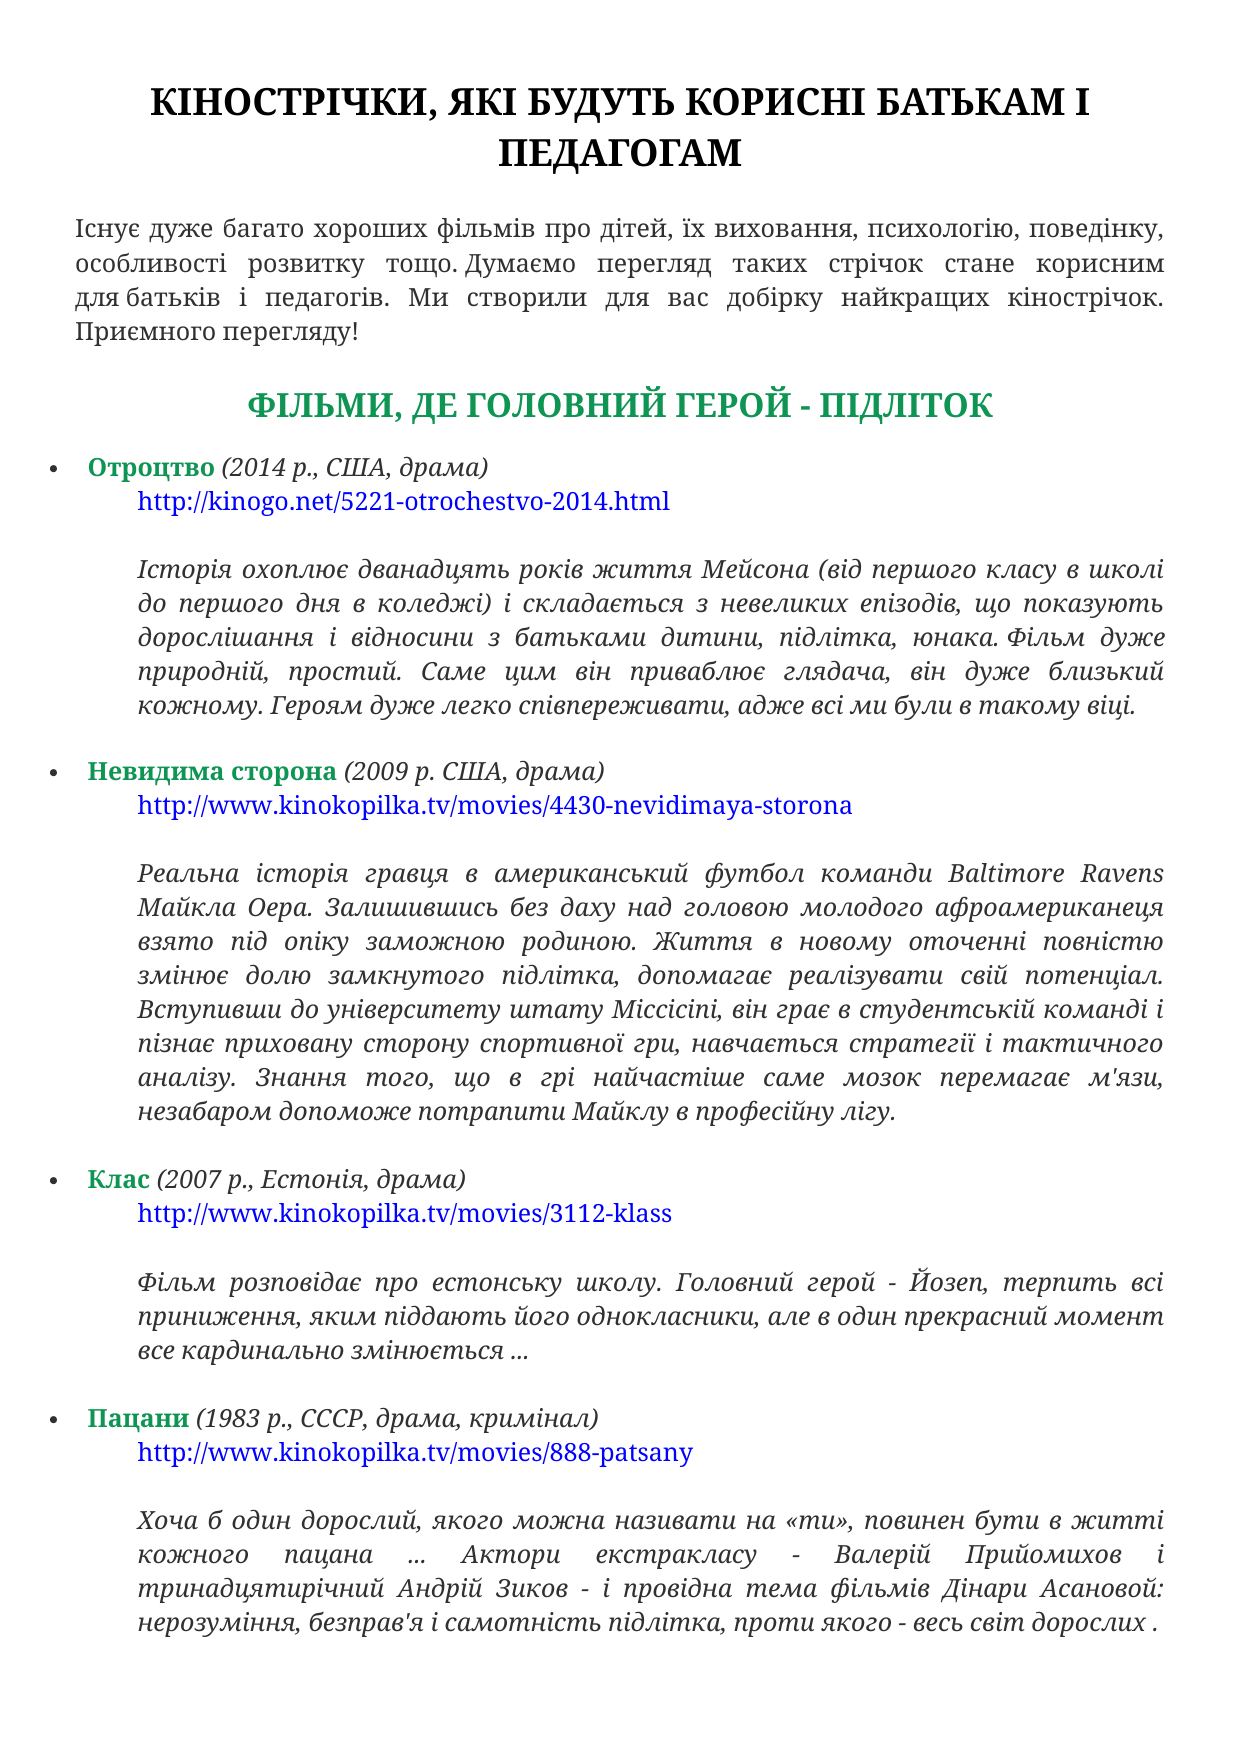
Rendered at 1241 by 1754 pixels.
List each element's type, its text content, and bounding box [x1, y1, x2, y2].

text http://www.kinokopilka.tv/movies/4430-nevidimaya-storona [137, 787, 1165, 821]
text http://www.kinokopilka.tv/movies/888-patsany [137, 1434, 1165, 1469]
text Фільм розповідає про естонську школу. Головний герой - Йозеп, терпить всі приниження, яким піддають його однокласники, але в один прекрасний момент все кардинально змінюється ... [137, 1264, 1165, 1366]
text Реальна історія гравця в американський футбол команди Baltimore Ravens Майкла Оера. Залишившись без даху над головою молодого афроамериканеця взято під опіку заможною родиною. Життя в новому оточенні повністю змінює долю замкнутого підлітка, допомагає реалізувати свій потенціал. Вступивши до університету штату Міссісіпі, він грає в студентській команді і пізнає приховану сторону спортивної гри, навчається стратегії і тактичного аналізу. Знання того, що в грі найчастіше саме мозок перемагає м'язи, незабаром допоможе потрапити Майклу в професійну лігу. [137, 856, 1165, 1128]
text ФІЛЬМИ, ДЕ ГОЛОВНИЙ ГЕРОЙ - ПІДЛІТОК [75, 381, 1165, 427]
text Існує дуже багато хороших фільмів про дітей, їх виховання, психологію, поведінку, особливості розвитку тощо. Думаємо перегляд таких стрічок стане корисним для батьків і педагогів. Ми створили для вас добірку найкращих кінострічок. Приємного перегляду! [75, 211, 1165, 347]
list Пацани (1983 р., СССР, драма, кримінал) [50, 1401, 1165, 1434]
text КІНОСТРІЧКИ, ЯКІ БУДУТЬ КОРИСНІ БАТЬКАМ І ПЕДАГОГАМ [75, 75, 1165, 177]
text http://www.kinokopilka.tv/movies/3112-klass [137, 1196, 1165, 1230]
list Клас (2007 р., Естонія, драма) [50, 1162, 1165, 1196]
list Невидима сторона (2009 р. США, драма) [50, 753, 1165, 787]
text http://kinogo.net/5221-otrochestvo-2014.html [137, 484, 1165, 518]
text Хоча б один дорослий, якого можна називати на «ти», повинен бути в житті кожного пацана ... Актори екстракласу - Валерій Прийомихов і тринадцятирічний Андрій Зиков - і провідна тема фільмів Дінари Асановой: нерозуміння, безправ'я і самотність підлітка, проти якого - весь світ дорослих . [137, 1503, 1165, 1639]
text Історія охоплює дванадцять років життя Мейсона (від першого класу в школі до першого дня в коледжі) і складається з невеликих епізодів, що показують дорослішання і відносини з батьками дитини, підлітка, юнака. Фільм дуже природній, простий. Саме цим він приваблює глядача, він дуже близький кожному. Героям дуже легко співпереживати, адже всі ми були в такому віці. [137, 552, 1165, 722]
list Отроцтво (2014 р., США, драма) [50, 449, 1165, 484]
